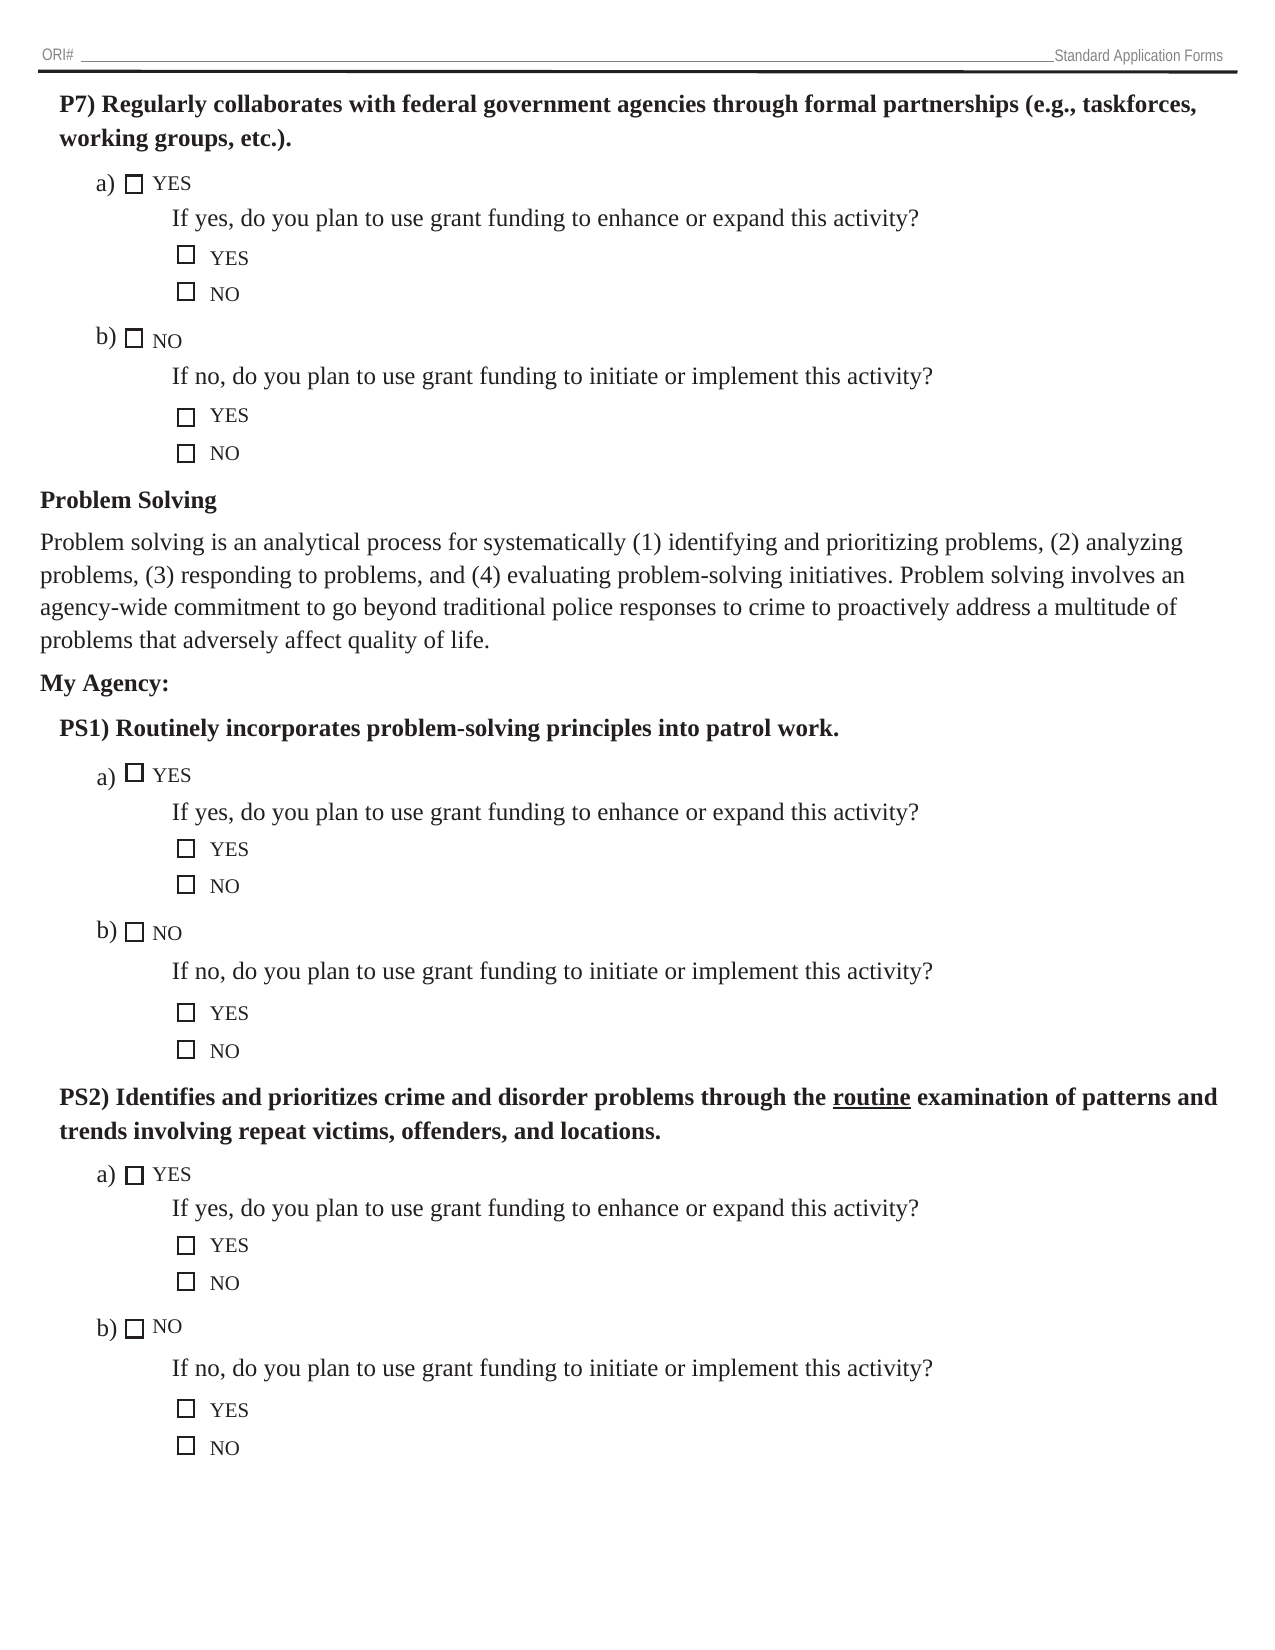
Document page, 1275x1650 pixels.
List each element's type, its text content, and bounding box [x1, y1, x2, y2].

text YES NO [209, 1223, 254, 1298]
text b) NO [96, 916, 1252, 946]
text If yes, do you plan to use grant funding to enhance or expand this activity? [172, 797, 1252, 826]
text a) YES [96, 168, 1252, 197]
text working groups, etc.). [59, 122, 1252, 151]
text YES NO [209, 826, 254, 901]
text Problem solving is an analytical process for systematically (1) identifying and prioritizing problems, (2) analyzing problems, (3) responding to problems, and (4) evaluating problem-solving initiatives. Problem solving involves an agency-wide commitment to go beyond traditional police responses to crime to proactively address a multitude of problems that adversely affect quality of life. [40, 527, 1192, 654]
text a) YES [96, 759, 1252, 791]
text YES NO [209, 988, 254, 1063]
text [172, 361, 1252, 390]
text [172, 1353, 1252, 1381]
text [172, 1193, 1252, 1222]
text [172, 203, 1252, 232]
text YES NO [209, 1398, 254, 1460]
text b) NO [96, 1313, 1252, 1342]
text P7) Regularly collaborates with federal government agencies through formal partnerships (e.g., taskforces, [59, 89, 1252, 118]
text If no, do you plan to use grant funding to initiate or implement this activity? [172, 956, 1252, 985]
text PS2) Identifies and prioritizes crime and disorder problems through the routine examination of patterns and [59, 1082, 1252, 1111]
text YES NO [209, 393, 254, 468]
text a) YES [96, 1159, 1252, 1188]
text b) NO [96, 321, 1252, 353]
text My Agency: [40, 668, 1252, 697]
text Problem Solving [40, 485, 1252, 513]
text YES NO [209, 233, 254, 306]
text PS1) Routinely incorporates problem-solving principles into patrol work. [59, 712, 1252, 741]
text trends involving repeat victims, offenders, and locations. [59, 1116, 1252, 1144]
